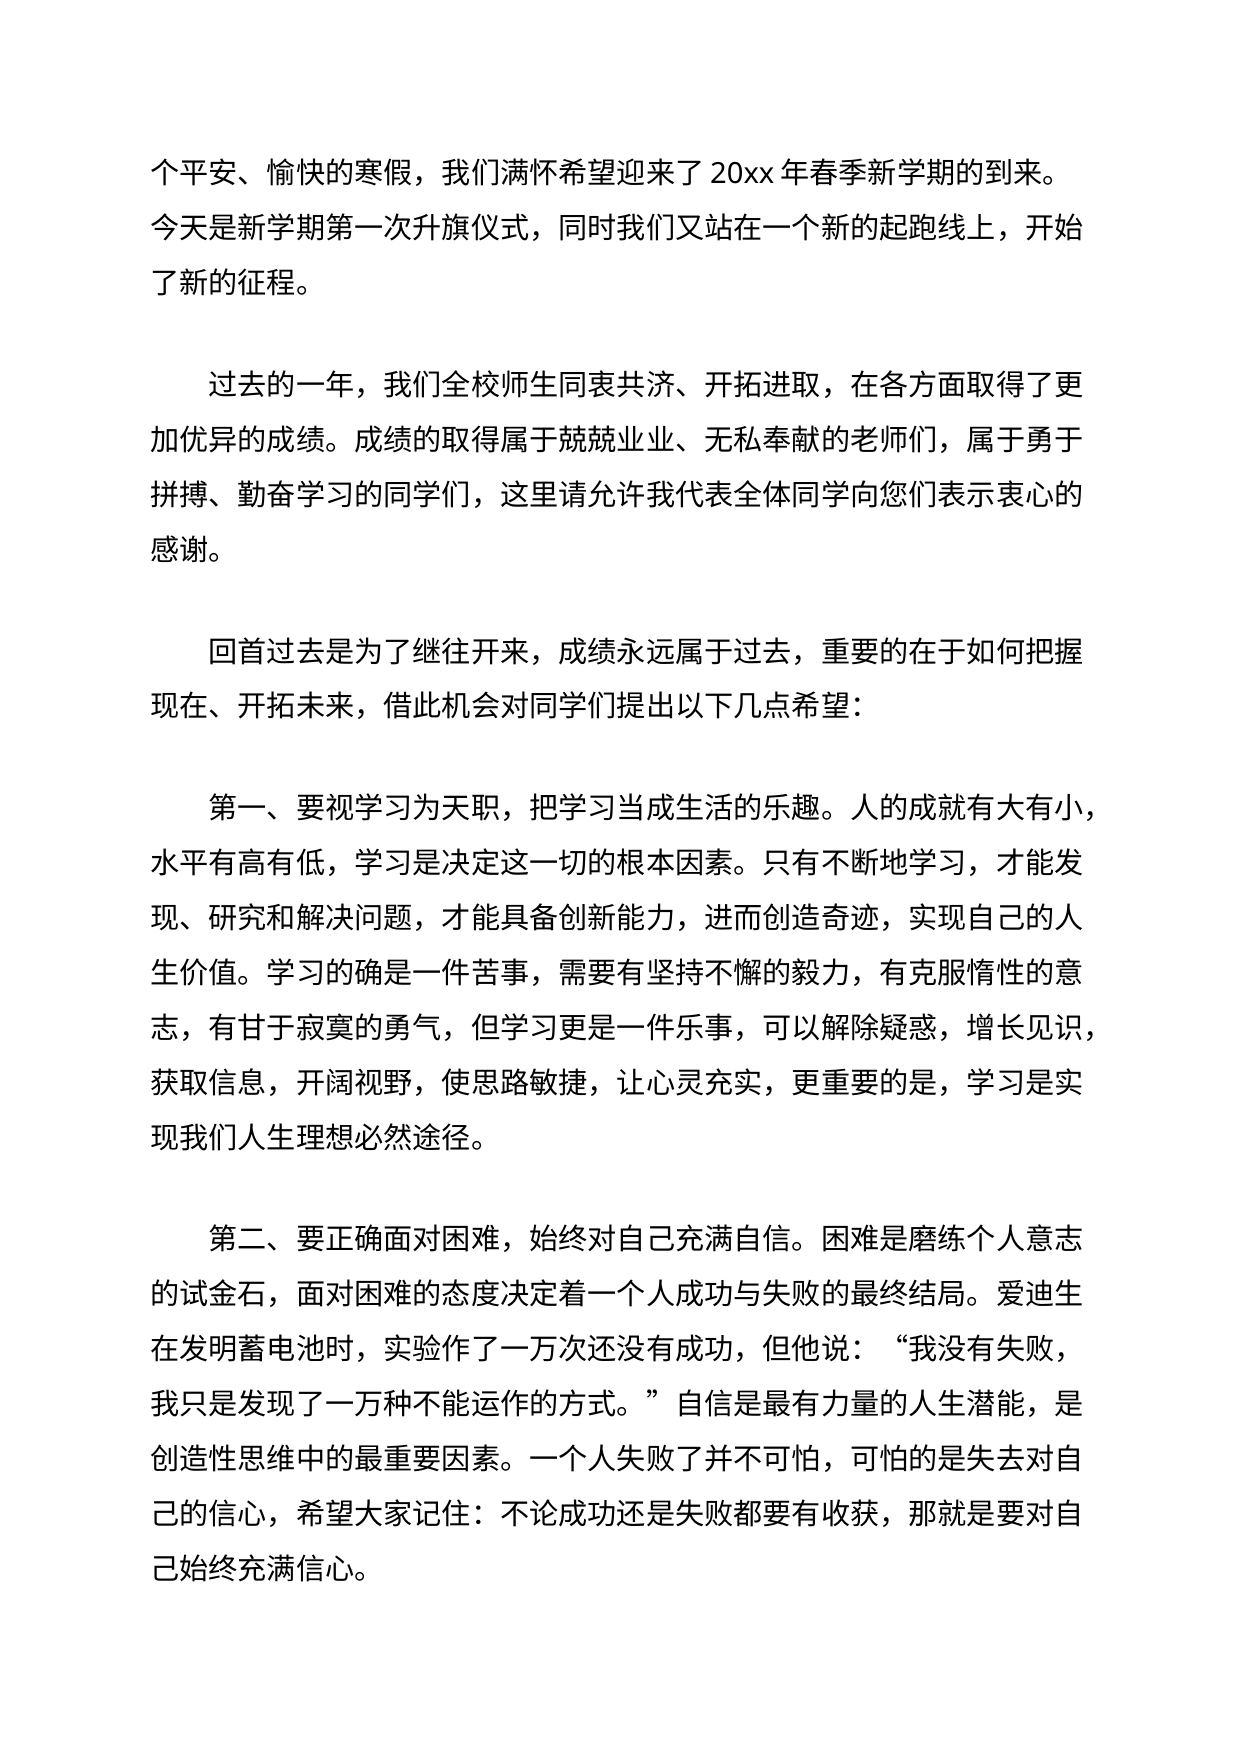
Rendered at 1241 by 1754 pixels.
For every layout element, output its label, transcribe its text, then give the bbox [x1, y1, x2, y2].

text 第二、要正确面对困难，始终对自己充满自信。困难是磨练个人意志的试金石，面对困难的态度决定着一个人成功与失败的最终结局。爱迪生在发明蓄电池时，实验作了一万次还没有成功，但他说：“我没有失败，我只是发现了一万种不能运作的方式。”自信是最有力量的人生潜能，是创造性思维中的最重要因素。一个人失败了并不可怕，可怕的是失去对自己的信心，希望大家记住：不论成功还是失败都要有收获，那就是要对自己始终充满信心。 [150, 1216, 1090, 1588]
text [150, 150, 1090, 302]
text 过去的一年，我们全校师生同衷共济、开拓进取，在各方面取得了更加优异的成绩。成绩的取得属于兢兢业业、无私奉献的老师们，属于勇于拼搏、勤奋学习的同学们，这里请允许我代表全体同学向您们表示衷心的感谢。 [150, 362, 1090, 569]
text 回首过去是为了继往开来，成绩永远属于过去，重要的在于如何把握现在、开拓未来，借此机会对同学们提出以下几点希望： [150, 628, 1090, 725]
text 第一、要视学习为天职，把学习当成生活的乐趣。人的成就有大有小，水平有高有低，学习是决定这一切的根本因素。只有不断地学习，才能发现、研究和解决问题，才能具备创新能力，进而创造奇迹，实现自己的人生价值。学习的确是一件苦事，需要有坚持不懈的毅力，有克服惰性的意志，有甘于寂寞的勇气，但学习更是一件乐事，可以解除疑惑，增长见识，获取信息，开阔视野，使思路敏捷，让心灵充实，更重要的是，学习是实现我们人生理想必然途径。 [150, 785, 1090, 1156]
